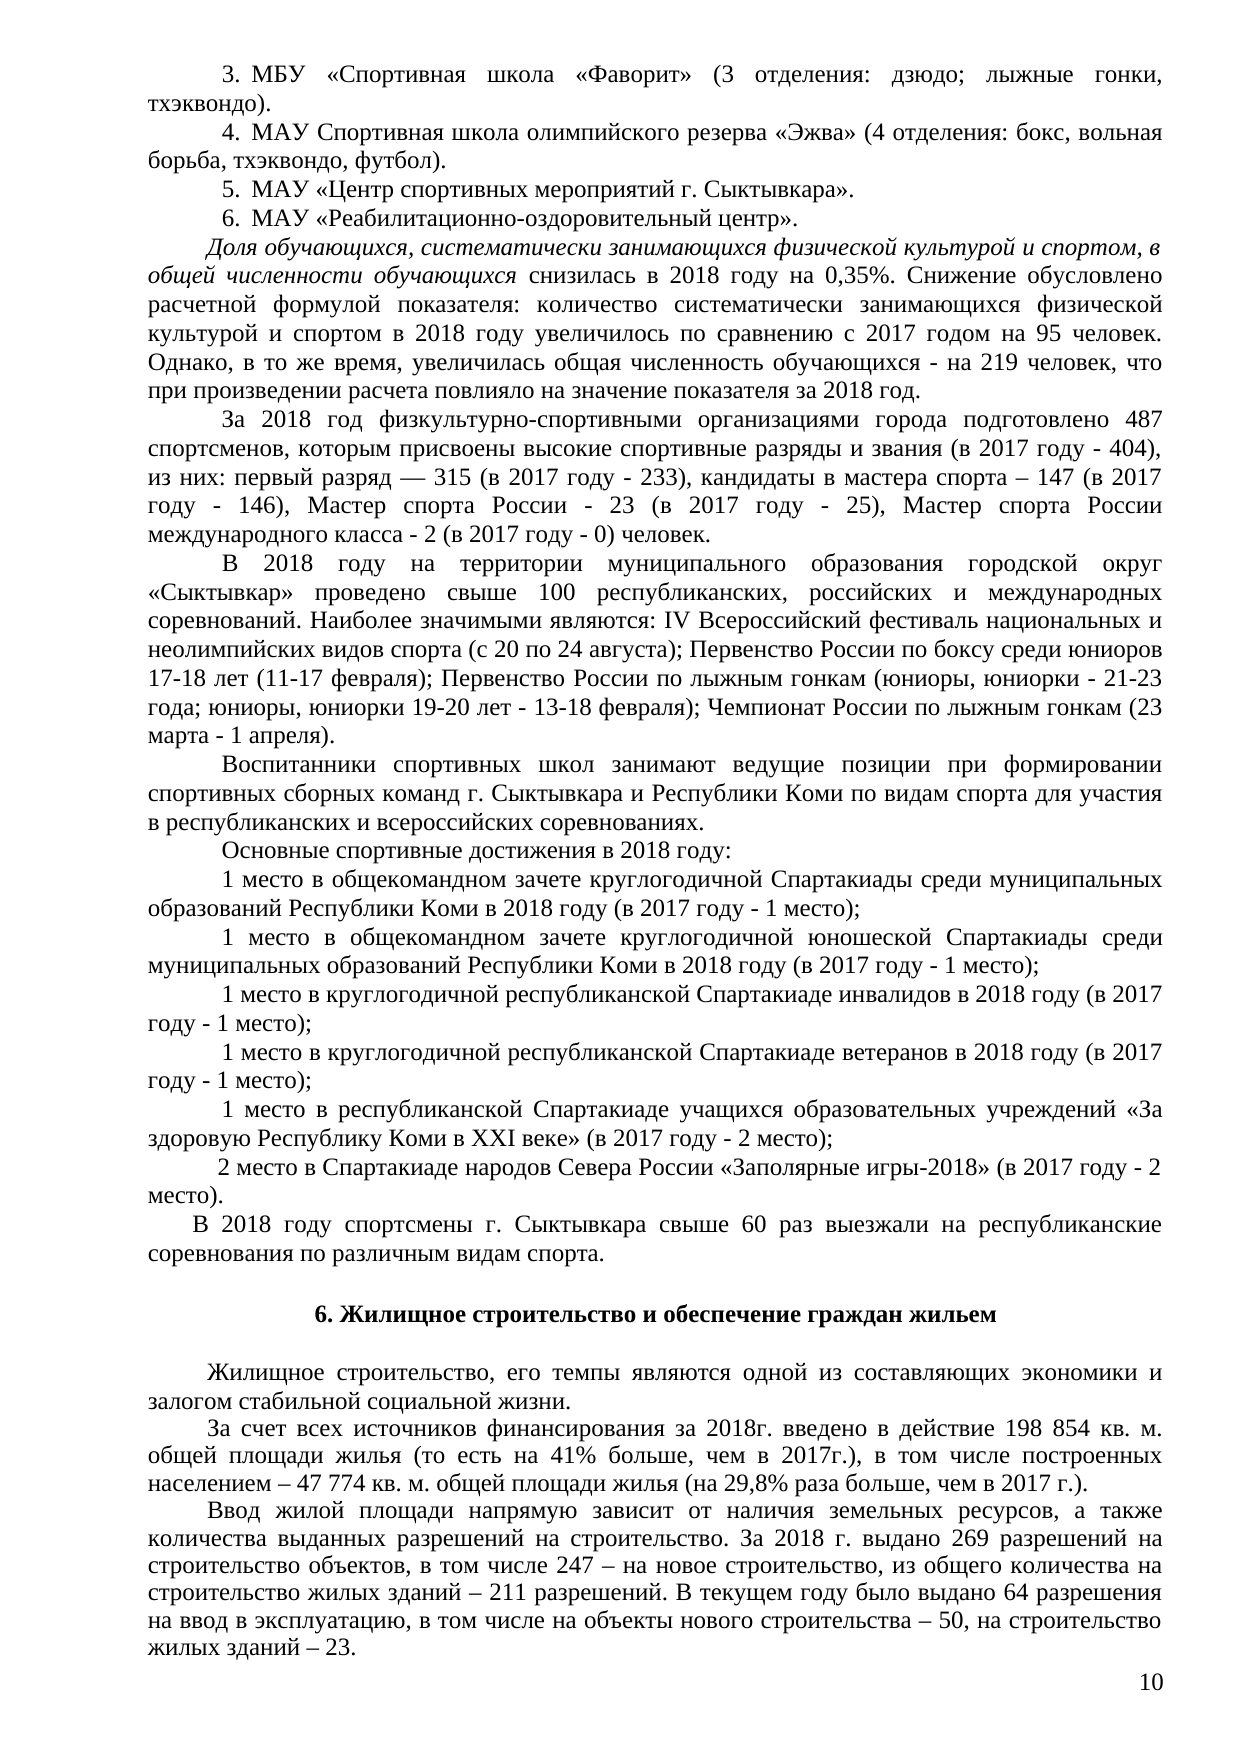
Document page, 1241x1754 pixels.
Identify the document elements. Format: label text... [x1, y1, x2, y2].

text Ввод жилой площади напрямую зависит от наличия земельных ресурсов, а также количества выданных разрешений на строительство. За 2018 г. выдано 269 разрешений на строительство объектов, в том числе 247 – на новое строительство, из общего количества на строительство жилых зданий – 211 разрешений. В текущем году было выдано 64 разрешения на ввод в эксплуатацию, в том числе на объекты нового строительства – 50, на строительство жилых зданий – 23. [148, 1497, 1163, 1661]
text Доля обучающихся, систематически занимающихся физической культурой и спортом, в общей численности обучающихся снизилась в 2018 году на 0,35%. Снижение обусловлено расчетной формулой показателя: количество систематически занимающихся физической культурой и спортом в 2018 году увеличилось по сравнению с 2017 годом на 95 человек. Однако, в то же время, увеличилась общая численность обучающихся - на 219 человек, что при произведении расчета повлияло на значение показателя за 2018 год. [148, 232, 1163, 404]
text 3. МБУ «Спортивная школа «Фаворит» (3 отделения: дзюдо; лыжные гонки, тхэквондо). [148, 59, 1163, 117]
text За счет всех источников финансирования за 2018г. введено в действие 198 854 кв. м. общей площади жилья (то есть на 41% больше, чем в 2017г.), в том числе построенных населением – 47 774 кв. м. общей площади жилья (на 29,8% раза больше, чем в 2017 г.). [148, 1414, 1163, 1497]
text За 2018 год физкультурно-спортивными организациями города подготовлено 487 спортсменов, которым присвоены высокие спортивные разряды и звания (в 2017 году - 404), из них: первый разряд — 315 (в 2017 году - 233), кандидаты в мастера спорта – 147 (в 2017 году - 146), Мастер спорта России - 23 (в 2017 году - 25), Мастер спорта России международного класса - 2 (в 2017 году - 0) человек. [148, 404, 1163, 548]
text 6. МАУ «Реабилитационно-оздоровительный центр». [148, 203, 1163, 232]
text Жилищное строительство, его темпы являются одной из составляющих экономики и залогом стабильной социальной жизни. [148, 1357, 1163, 1414]
text 1 место в круглогодичной республиканской Спартакиаде ветеранов в 2018 году (в 2017 году - 1 место); [148, 1037, 1163, 1094]
text Воспитанники спортивных школ занимают ведущие позиции при формировании спортивных сборных команд г. Сыктывкара и Республики Коми по видам спорта для участия в республиканских и всероссийских соревнованиях. [148, 749, 1163, 835]
text 1 место в круглогодичной республиканской Спартакиаде инвалидов в 2018 году (в 2017 году - 1 место); [148, 979, 1163, 1037]
text 2 место в Спартакиаде народов Севера России «Заполярные игры-2018» (в 2017 году - 2 место). [148, 1152, 1163, 1209]
text В 2018 году на территории муниципального образования городской округ «Сыктывкар» проведено свыше 100 республиканских, российских и международных соревнований. Наиболее значимыми являются: IV Всероссийский фестиваль национальных и неолимпийских видов спорта (с 20 по 24 августа); Первенство России по боксу среди юниоров 17-18 лет (11-17 февраля); Первенство России по лыжным гонкам (юниоры, юниорки - 21-23 года; юниоры, юниорки 19-20 лет - 13-18 февраля); Чемпионат России по лыжным гонкам (23 марта - 1 апреля). [148, 548, 1163, 749]
text 1 место в республиканской Спартакиаде учащихся образовательных учреждений «За здоровую Республику Коми в XXI веке» (в 2017 году - 2 место); [148, 1094, 1163, 1152]
text 1 место в общекомандном зачете круглогодичной юношеской Спартакиады среди муниципальных образований Республики Коми в 2018 году (в 2017 году - 1 место); [148, 922, 1163, 979]
text 6. Жилищное строительство и обеспечение граждан жильем [148, 1299, 1163, 1328]
text В 2018 году спортсмены г. Сыктывкара свыше 60 раз выезжали на республиканские соревнования по различным видам спорта. [148, 1209, 1163, 1267]
text 1 место в общекомандном зачете круглогодичной Спартакиады среди муниципальных образований Республики Коми в 2018 году (в 2017 году - 1 место); [148, 864, 1163, 922]
text Основные спортивные достижения в 2018 году: [148, 835, 1163, 864]
text 5. МАУ «Центр спортивных мероприятий г. Сыктывкара». [148, 174, 1163, 203]
text 4. МАУ Спортивная школа олимпийского резерва «Эжва» (4 отделения: бокс, вольная борьба, тхэквондо, футбол). [148, 117, 1163, 174]
